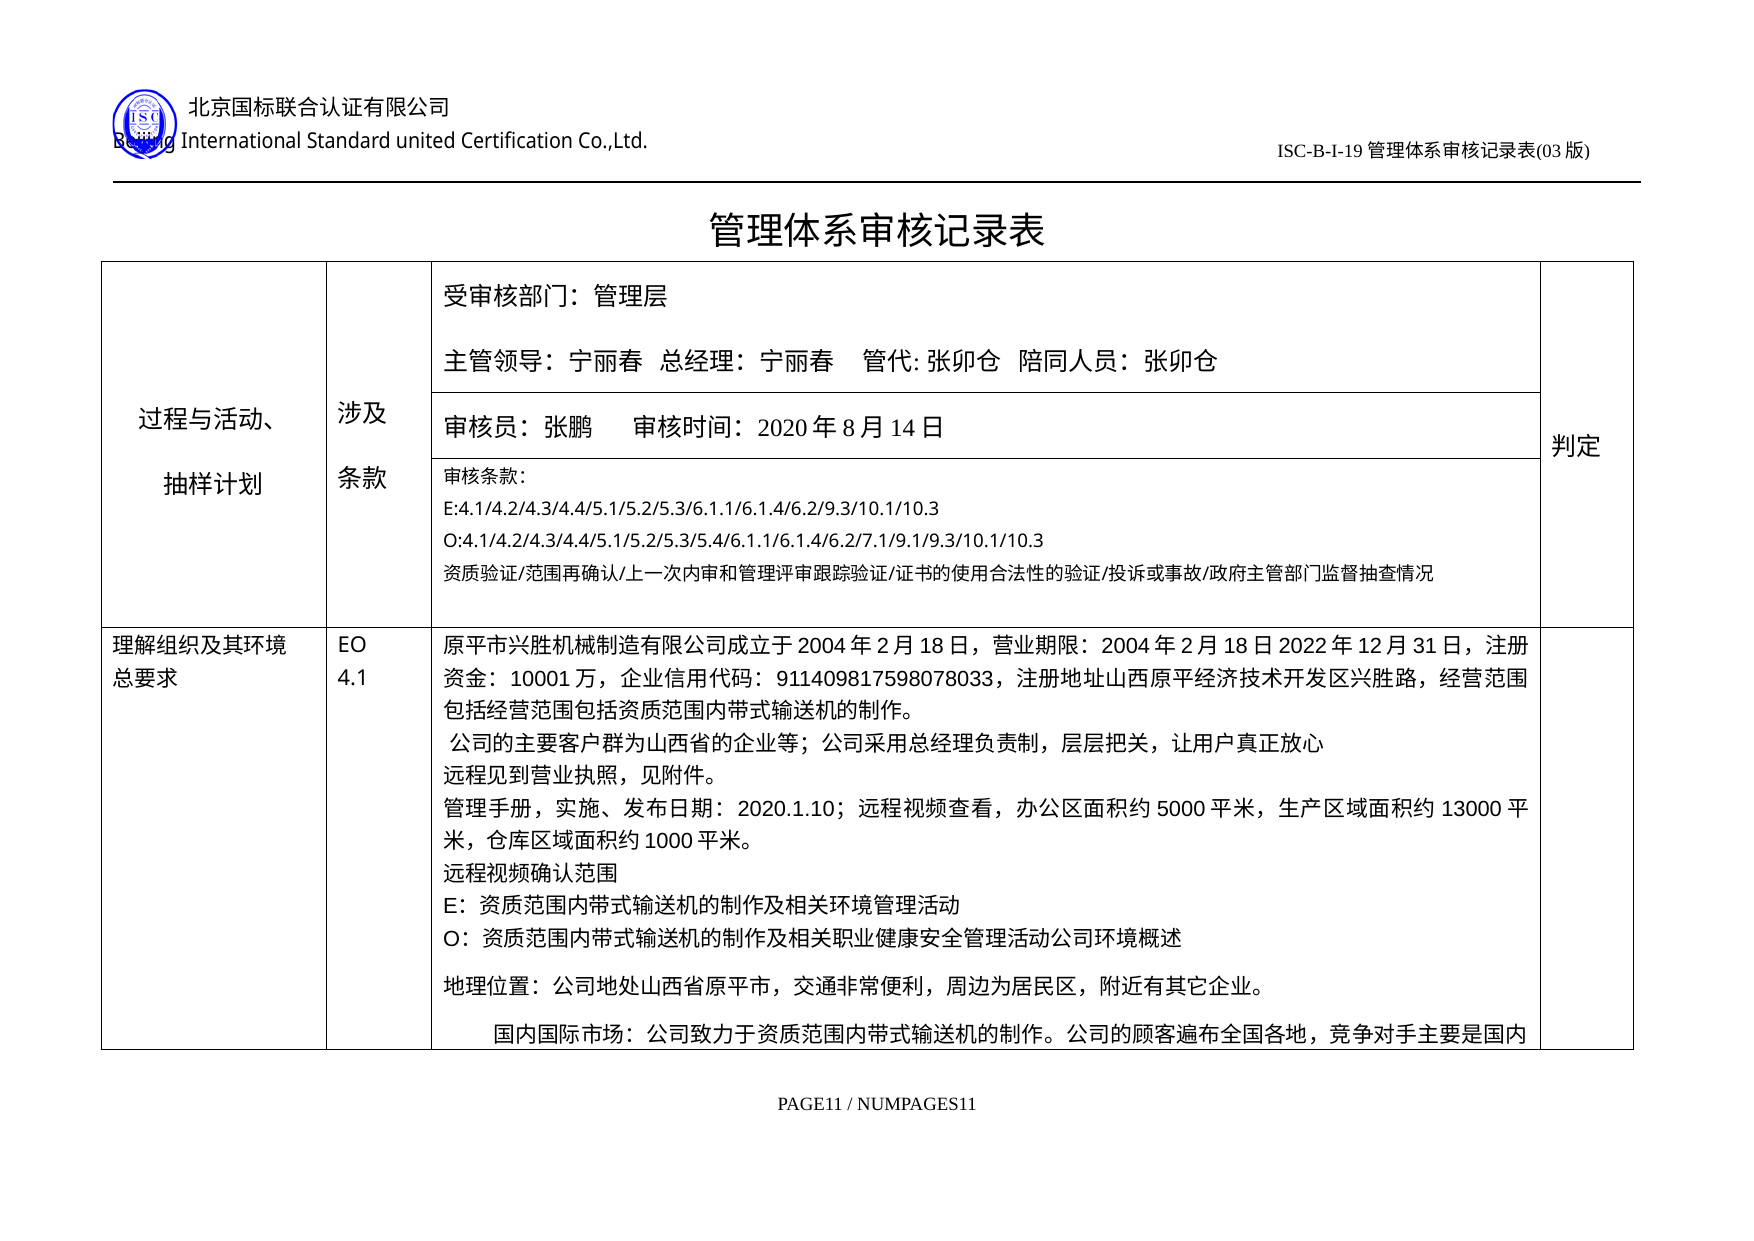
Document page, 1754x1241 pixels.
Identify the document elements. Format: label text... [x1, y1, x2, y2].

text 管理体系审核记录表 [112, 196, 1641, 261]
table_header 涉及 条款 [327, 262, 431, 627]
table_header 过程与活动、 抽样计划 [102, 262, 326, 627]
table_header 受审核部门：管理层 主管领导：宁丽春 总经理：宁丽春 管代: 张卯仓 陪同人员：张卯仓 [432, 262, 1540, 392]
table_cell 审核条款： E:4.1/4.2/4.3/4.4/5.1/5.2/5.3/6.1.1/6.1.4/6.2/9.3/10.1/10.3 O:4.1/4.2/4.3/4.4/5.1/5.2/5.3/5.4/6.1.1/6.1.4/6.2/7.1/9.1/9.3/10.1/10.3 资质验证/范围再确认/上一次内审和管理评审跟踪验证/证书的使用合法性的验证/投诉或事故/政府主管部门监督抽查情况 [432, 459, 1540, 627]
table_cell EO 4.1 [327, 628, 431, 1049]
table_cell [1541, 628, 1633, 1049]
table_cell 审核员：张鹏 审核时间：2020年8月14日 [432, 393, 1540, 458]
table_header 判定 [1541, 262, 1633, 627]
picture [112, 89, 180, 158]
table_cell 理解组织及其环境 总要求 [102, 628, 326, 1049]
